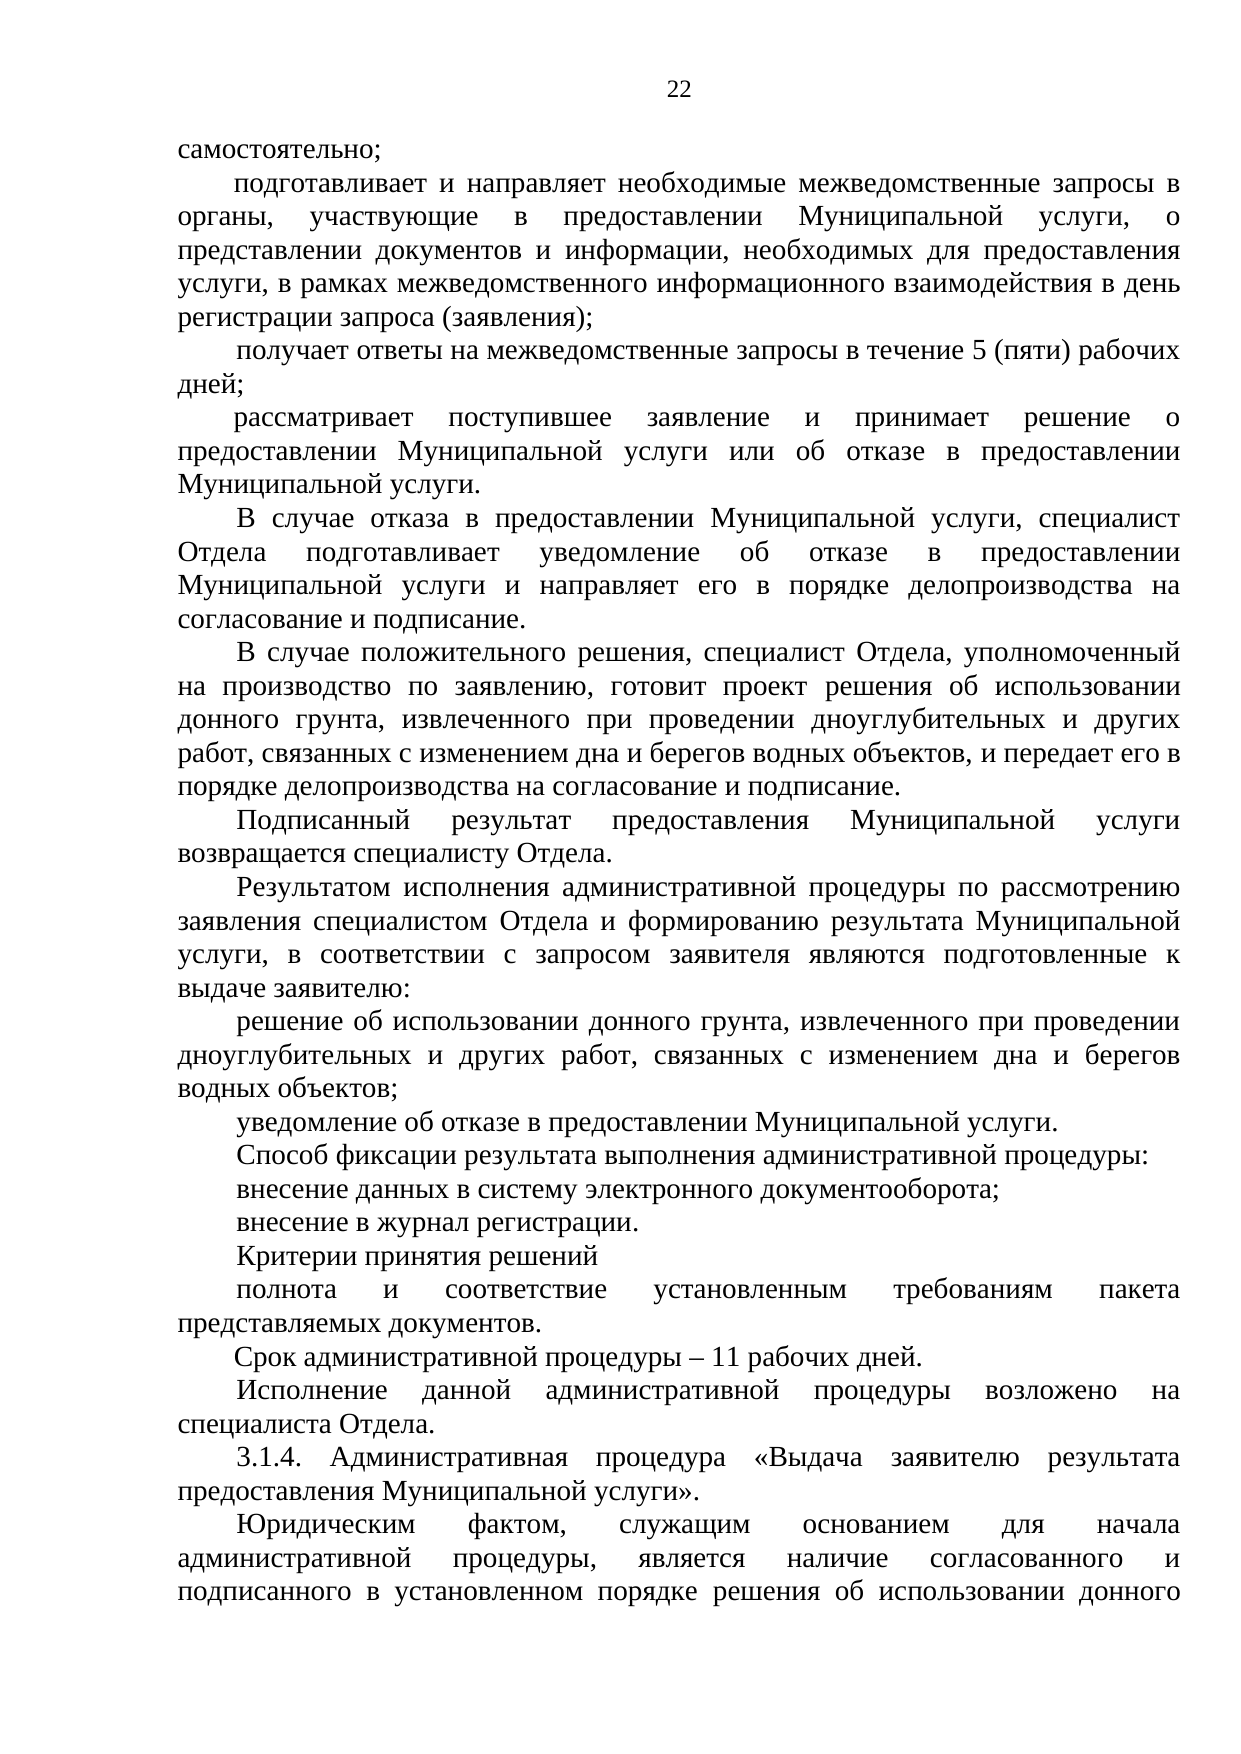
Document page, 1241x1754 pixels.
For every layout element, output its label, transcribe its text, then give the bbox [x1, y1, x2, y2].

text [177, 1506, 1181, 1607]
text внесение данных в систему электронного документооборота; [177, 1171, 1181, 1204]
text решение об использовании донного грунта, извлеченного при проведении дноуглубительных и других работ, связанных с изменением дна и берегов водных объектов; [177, 1003, 1181, 1104]
text Способ фиксации результата выполнения административной процедуры: [177, 1137, 1181, 1171]
text Подписанный результат предоставления Муниципальной услуги возвращается специалисту Отдела. [177, 802, 1181, 869]
text подготавливает и направляет необходимые межведомственные запросы в органы, участвующие в предоставлении Муниципальной услуги, о представлении документов и информации, необходимых для предоставления услуги, в рамках межведомственного информационного взаимодействия в день регистрации запроса (заявления); [177, 165, 1181, 332]
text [177, 131, 1181, 165]
text внесение в журнал регистрации. [177, 1204, 1181, 1238]
text 3.1.4. Административная процедура «Выдача заявителю результата предоставления Муниципальной услуги». [177, 1439, 1181, 1506]
text уведомление об отказе в предоставлении Муниципальной услуги. [177, 1104, 1181, 1137]
text получает ответы на межведомственные запросы в течение 5 (пяти) рабочих дней; [177, 332, 1181, 399]
text полнота и соответствие установленным требованиям пакета представляемых документов. [177, 1272, 1181, 1339]
text В случае положительного решения, специалист Отдела, уполномоченный на производство по заявлению, готовит проект решения об использовании донного грунта, извлеченного при проведении дноуглубительных и других работ, связанных с изменением дна и берегов водных объектов, и передает его в порядке делопроизводства на согласование и подписание. [177, 634, 1181, 802]
text Срок административной процедуры – 11 рабочих дней. [177, 1339, 1181, 1372]
text Результатом исполнения административной процедуры по рассмотрению заявления специалистом Отдела и формированию результата Муниципальной услуги, в соответствии с запросом заявителя являются подготовленные к выдаче заявителю: [177, 869, 1181, 1003]
text В случае отказа в предоставлении Муниципальной услуги, специалист Отдела подготавливает уведомление об отказе в предоставлении Муниципальной услуги и направляет его в порядке делопроизводства на согласование и подписание. [177, 500, 1181, 634]
text Исполнение данной административной процедуры возложено на специалиста Отдела. [177, 1372, 1181, 1439]
text Критерии принятия решений [177, 1238, 1181, 1272]
text рассматривает поступившее заявление и принимает решение о предоставлении Муниципальной услуги или об отказе в предоставлении Муниципальной услуги. [177, 399, 1181, 500]
